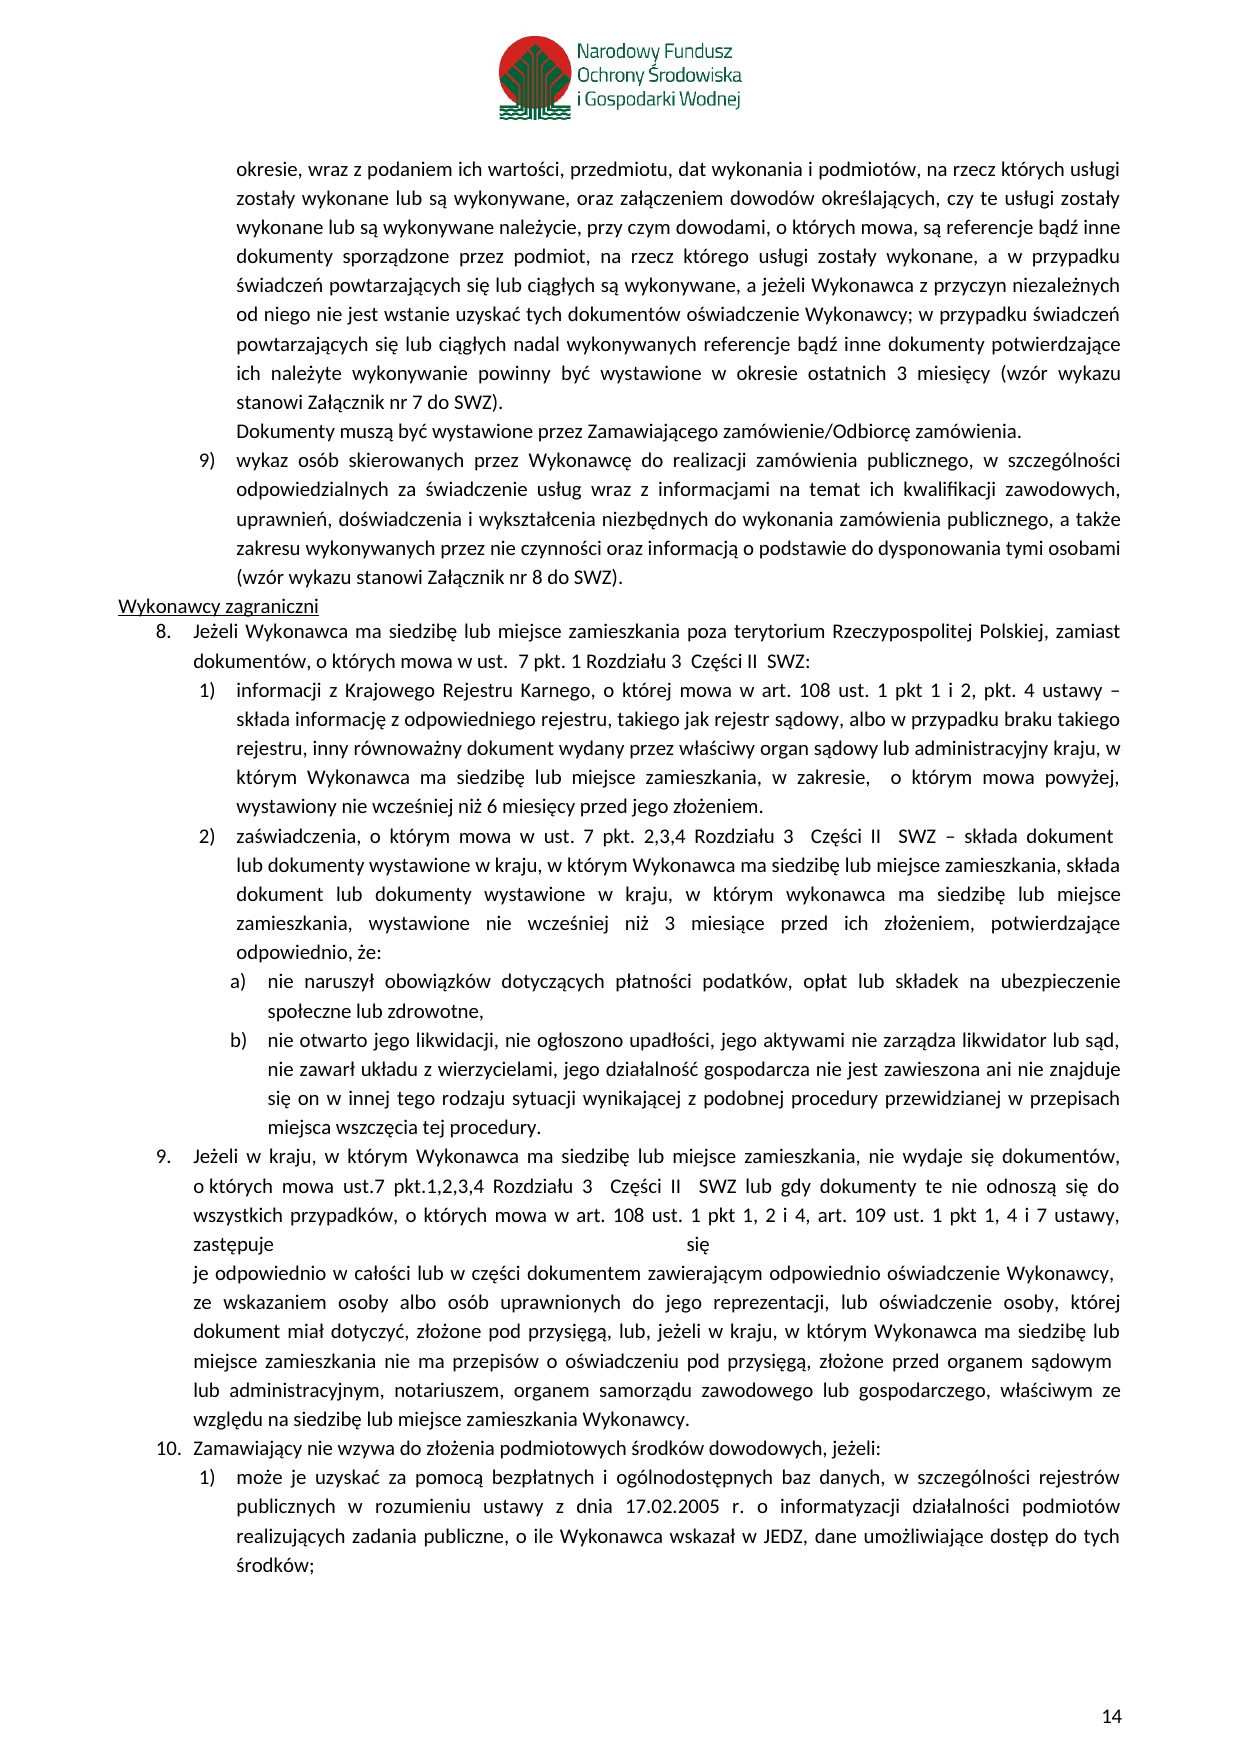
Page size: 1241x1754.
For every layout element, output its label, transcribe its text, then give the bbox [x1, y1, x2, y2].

list informacji z Krajowego Rejestru Karnego, o której mowa w art. 108 ust. 1 pkt 1 i 2, pkt. 4 ustawy – składa informację z odpowiedniego rejestru, takiego jak rejestr sądowy, albo w przypadku braku takiego rejestru, inny równoważny dokument wydany przez właściwy organ sądowy lub administracyjny kraju, w którym Wykonawca ma siedzibę lub miejsce zamieszkania, w zakresie, o którym mowa powyżej, wystawiony nie wcześniej niż 6 miesięcy przed jego złożeniem. [199, 677, 1122, 819]
list nie naruszył obowiązków dotyczących płatności podatków, opłat lub składek na ubezpieczenie społeczne lub zdrowotne, [230, 969, 1122, 1023]
list Zamawiający nie wzywa do złożenia podmiotowych środków dowodowych, jeżeli: [156, 1435, 1122, 1461]
picture [462, 0, 778, 156]
list Jeżeli w kraju, w którym Wykonawca ma siedzibę lub miejsce zamieszkania, nie wydaje się dokumentów, o których mowa ust.7 pkt.1,2,3,4 Rozdziału 3 Części II SWZ lub gdy dokumenty te nie odnoszą się do wszystkich przypadków, o których mowa w art. 108 ust. 1 pkt 1, 2 i 4, art. 109 ust. 1 pkt 1, 4 i 7 ustawy, zastępuje się je odpowiednio w całości lub w części dokumentem zawierającym odpowiednio oświadczenie Wykonawcy, ze wskazaniem osoby albo osób uprawnionych do jego reprezentacji, lub oświadczenie osoby, której dokument miał dotyczyć, złożone pod przysięgą, lub, jeżeli w kraju, w którym Wykonawca ma siedzibę lub miejsce zamieszkania nie ma przepisów o oświadczeniu pod przysięgą, złożone przed organem sądowym lub administracyjnym, notariuszem, organem samorządu zawodowego lub gospodarczego, właściwym ze względu na siedzibę lub miejsce zamieszkania Wykonawcy. [156, 1144, 1122, 1432]
list może je uzyskać za pomocą bezpłatnych i ogólnodostępnych baz danych, w szczególności rejestrów publicznych w rozumieniu ustawy z dnia 17.02.2005 r. o informatyzacji działalności podmiotów realizujących zadania publiczne, o ile Wykonawca wskazał w JEDZ, dane umożliwiające dostęp do tych środków; [199, 1464, 1122, 1577]
list nie otwarto jego likwidacji, nie ogłoszono upadłości, jego aktywami nie zarządza likwidator lub sąd, nie zawarł układu z wierzycielami, jego działalność gospodarcza nie jest zawieszona ani nie znajduje się on w innej tego rodzaju sytuacji wynikającej z podobnej procedury przewidzianej w przepisach miejsca wszczęcia tej procedury. [230, 1027, 1122, 1140]
list wykaz osób skierowanych przez Wykonawcę do realizacji zamówienia publicznego, w szczególności odpowiedzialnych za świadczenie usług wraz z informacjami na temat ich kwalifikacji zawodowych, uprawnień, doświadczenia i wykształcenia niezbędnych do wykonania zamówienia publicznego, a także zakresu wykonywanych przez nie czynności oraz informacją o podstawie do dysponowania tymi osobami (wzór wykazu stanowi Załącznik nr 8 do SWZ). [199, 447, 1122, 589]
text Dokumenty muszą być wystawione przez Zamawiającego zamówienie/Odbiorcę zamówienia. [236, 418, 1122, 444]
list zaświadczenia, o którym mowa w ust. 7 pkt. 2,3,4 Rozdziału 3 Części II SWZ – składa dokument lub dokumenty wystawione w kraju, w którym Wykonawca ma siedzibę lub miejsce zamieszkania, składa dokument lub dokumenty wystawione w kraju, w którym wykonawca ma siedzibę lub miejsce zamieszkania, wystawione nie wcześniej niż 3 miesiące przed ich złożeniem, potwierdzające odpowiednio, że: [199, 823, 1122, 965]
text Wykonawcy zagraniczni [118, 593, 1122, 619]
list Jeżeli Wykonawca ma siedzibę lub miejsce zamieszkania poza terytorium Rzeczypospolitej Polskiej, zamiast dokumentów, o których mowa w ust. 7 pkt. 1 Rozdziału 3 Części II SWZ: [156, 619, 1122, 673]
